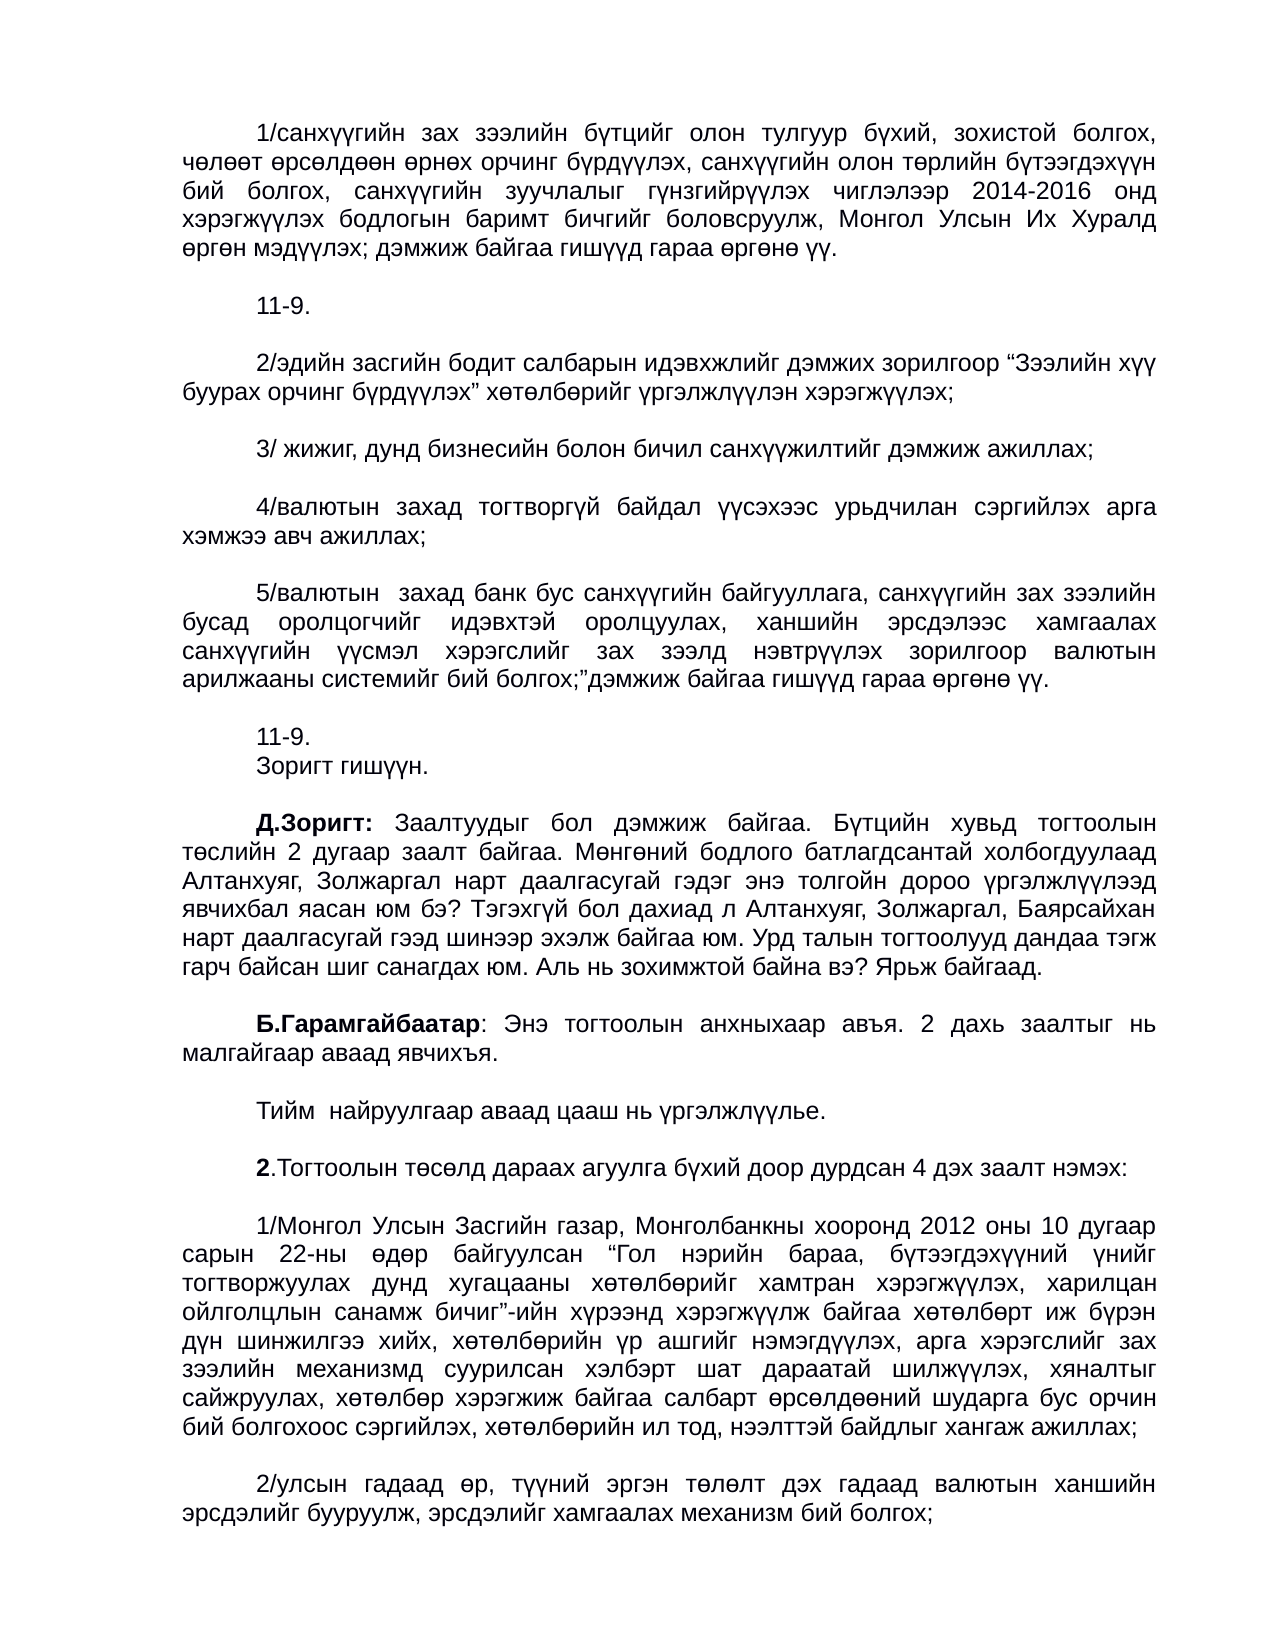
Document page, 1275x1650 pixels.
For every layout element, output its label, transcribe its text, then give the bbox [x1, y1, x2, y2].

text 4/валютын захад тогтворгүй байдал үүсэхээс урьдчилан сэргийлэх арга хэмжээ авч ажиллах; [182, 492, 1157, 549]
text 5/валютын захад банк бус санхүүгийн байгууллага, санхүүгийн зах зээлийн бусад оролцогчийг идэвхтэй оролцуулах, ханшийн эрсдэлээс хамгаалах санхүүгийн үүсмэл хэрэгслийг зах зээлд нэвтрүүлэх зорилгоор валютын арилжааны системийг бий болгох;”дэмжиж байгаа гишүүд гараа өргөнө үү. [182, 578, 1157, 693]
text Зоригт гишүүн. [182, 751, 1157, 779]
text 2/улсын гадаад өр, түүний эргэн төлөлт дэх гадаад валютын ханшийн эрсдэлийг бууруулж, эрсдэлийг хамгаалах механизм бий болгох; [182, 1469, 1157, 1527]
text 3/ жижиг, дунд бизнесийн болон бичил санхүүжилтийг дэмжиж ажиллах; [182, 434, 1157, 463]
text 2/эдийн засгийн бодит салбарын идэвхжлийг дэмжих зорилгоор “Зээлийн хүү буурах орчинг бүрдүүлэх” хөтөлбөрийг үргэлжлүүлэн хэрэгжүүлэх; [182, 348, 1157, 406]
text Д.Зоригт: Заалтуудыг бол дэмжиж байгаа. Бүтцийн хувьд тогтоолын төслийн 2 дугаар заалт байгаа. Мөнгөний бодлого батлагдсантай холбогдуулаад Алтанхуяг, Золжаргал нарт даалгасугай гэдэг энэ толгойн дороо үргэлжлүүлээд явчихбал яасан юм бэ? Тэгэхгүй бол дахиад л Алтанхуяг, Золжаргал, Баярсайхан нарт даалгасугай гээд шинээр эхэлж байгаа юм. Урд талын тогтоолууд дандаа тэгж гарч байсан шиг санагдах юм. Аль нь зохимжтой байна вэ? Ярьж байгаад. [182, 808, 1157, 981]
text 1/санхүүгийн зах зээлийн бүтцийг олон тулгуур бүхий, зохистой болгох, чөлөөт өрсөлдөөн өрнөх орчинг бүрдүүлэх, санхүүгийн олон төрлийн бүтээгдэхүүн бий болгох, санхүүгийн зуучлалыг гүнзгийрүүлэх чиглэлээр 2014-2016 онд хэрэгжүүлэх бодлогын баримт бичгийг боловсруулж, Монгол Улсын Их Хуралд өргөн мэдүүлэх; дэмжиж байгаа гишүүд гараа өргөнө үү. [182, 118, 1157, 262]
text 2.Тогтоолын төсөлд дараах агуулга бүхий доор дурдсан 4 дэх заалт нэмэх: [182, 1153, 1157, 1182]
text 11-9. [182, 291, 1157, 319]
text 11-9. [182, 722, 1157, 751]
text Тийм найруулгаар аваад цааш нь үргэлжлүүлье. [182, 1096, 1157, 1124]
text Б.Гарамгайбаатар: Энэ тогтоолын анхныхаар авъя. 2 дахь заалтыг нь малгайгаар аваад явчихъя. [182, 1009, 1157, 1067]
text 1/Монгол Улсын Засгийн газар, Монголбанкны хооронд 2012 оны 10 дугаар сарын 22-ны өдөр байгуулсан “Гол нэрийн бараа, бүтээгдэхүүний үнийг тогтворжуулах дунд хугацааны хөтөлбөрийг хамтран хэрэгжүүлэх, харилцан ойлголцлын санамж бичиг”-ийн хүрээнд хэрэгжүүлж байгаа хөтөлбөрт иж бүрэн дүн шинжилгээ хийх, хөтөлбөрийн үр ашгийг нэмэгдүүлэх, арга хэрэгслийг зах зээлийн механизмд суурилсан хэлбэрт шат дараатай шилжүүлэх, хяналтыг сайжруулах, хөтөлбөр хэрэгжиж байгаа салбарт өрсөлдөөний шударга бус орчин бий болгохоос сэргийлэх, хөтөлбөрийн ил тод, нээлттэй байдлыг хангаж ажиллах; [182, 1211, 1157, 1441]
